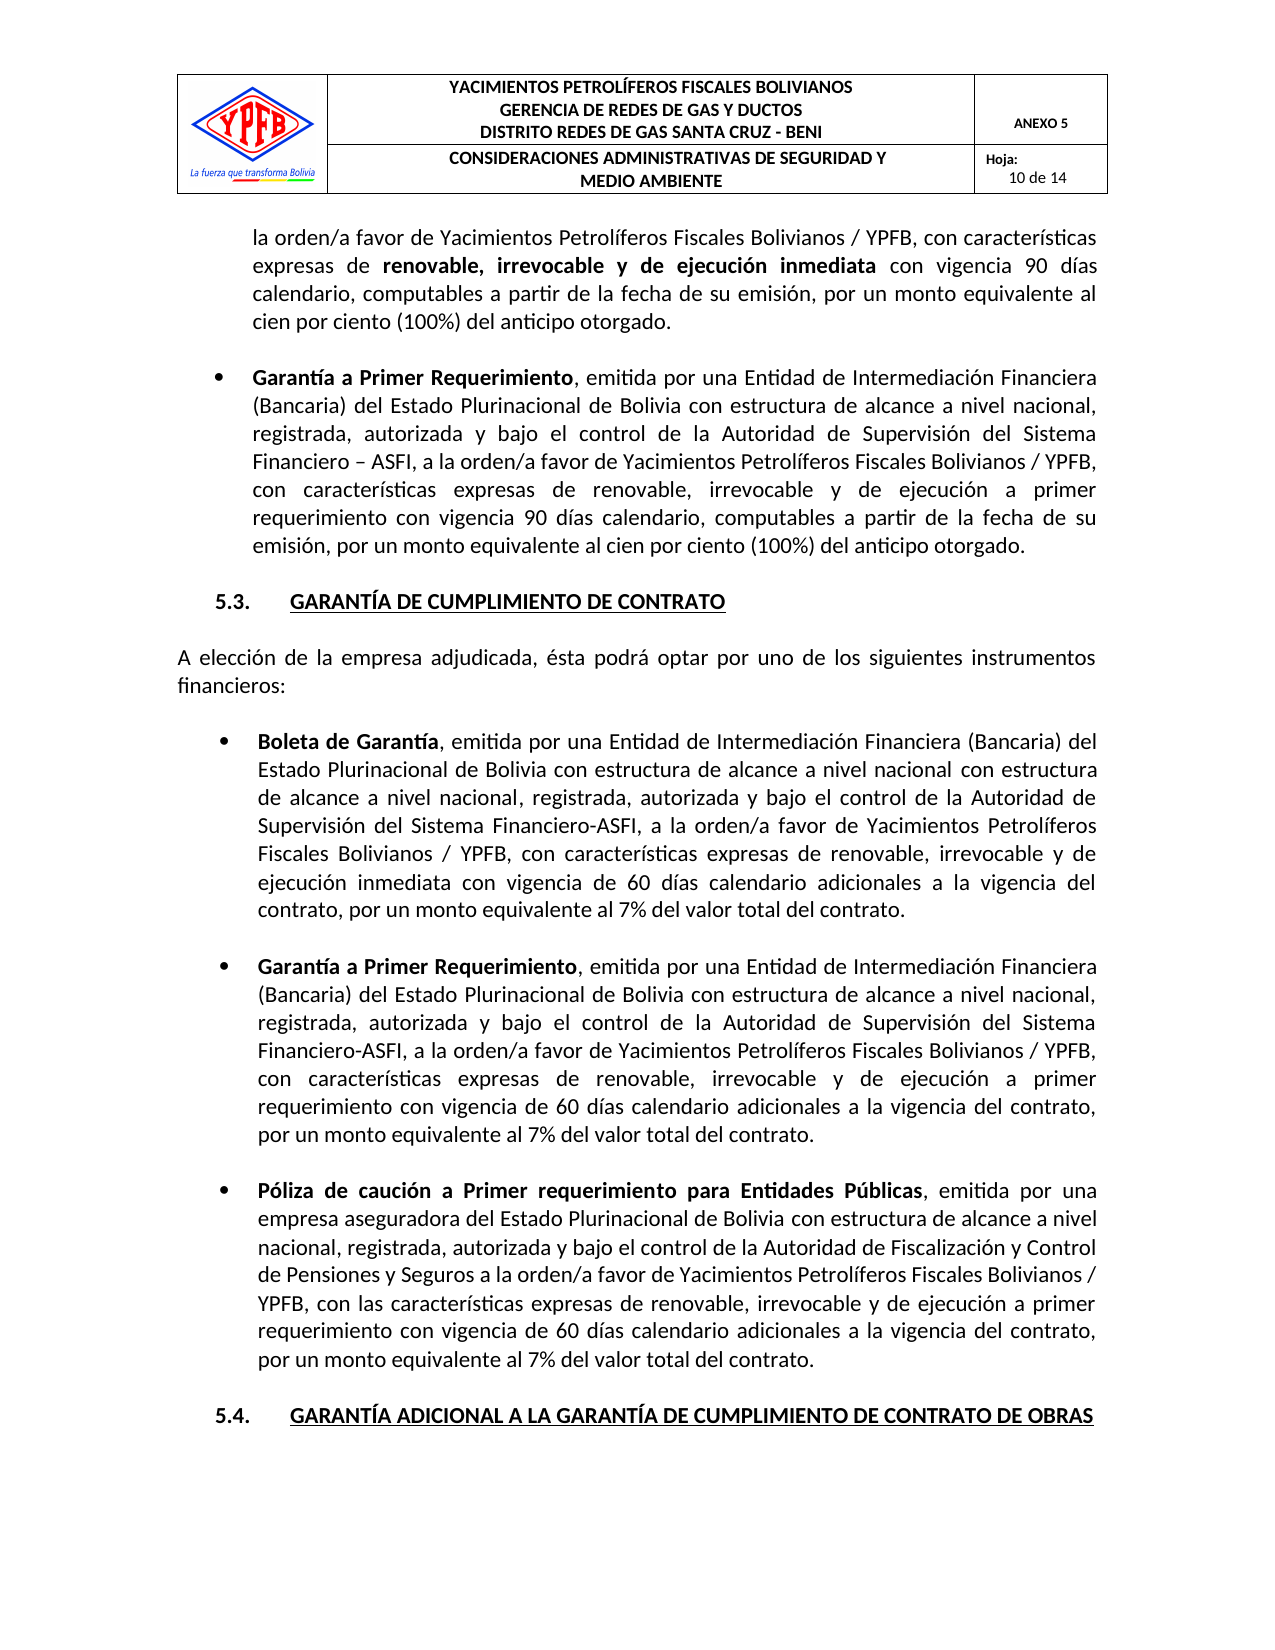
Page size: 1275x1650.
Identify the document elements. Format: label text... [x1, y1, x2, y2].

list Garantía a Primer Requerimiento, emitida por una Entidad de Intermediación Financiera (Bancaria) del Estado Plurinacional de Bolivia con estructura de alcance a nivel nacional, registrada, autorizada y bajo el control de la Autoridad de Supervisión del Sistema Financiero-ASFI, a la orden/a favor de Yacimientos Petrolíferos Fiscales Bolivianos / YPFB, con características expresas de renovable, irrevocable y de ejecución a primer requerimiento con vigencia de 60 días calendario adicionales a la vigencia del contrato, por un monto equivalente al 7% del valor total del contrato. [220, 952, 1098, 1148]
list Boleta de Garantía, emitida por una Entidad de Intermediación Financiera (Bancaria) del Estado Plurinacional de Bolivia con estructura de alcance a nivel nacional con estructura de alcance a nivel nacional, registrada, autorizada y bajo el control de la Autoridad de Supervisión del Sistema Financiero-ASFI, a la orden/a favor de Yacimientos Petrolíferos Fiscales Bolivianos / YPFB, con características expresas de renovable, irrevocable y de ejecución inmediata con vigencia de 60 días calendario adicionales a la vigencia del contrato, por un monto equivalente al 7% del valor total del contrato. [220, 727, 1098, 924]
list GARANTÍA DE CUMPLIMIENTO DE CONTRATO [215, 587, 1098, 615]
list Póliza de caución a Primer requerimiento para Entidades Públicas, emitida por una empresa aseguradora del Estado Plurinacional de Bolivia con estructura de alcance a nivel nacional, registrada, autorizada y bajo el control de la Autoridad de Fiscalización y Control de Pensiones y Seguros a la orden/a favor de Yacimientos Petrolíferos Fiscales Bolivianos / YPFB, con las características expresas de renovable, irrevocable y de ejecución a primer requerimiento con vigencia de 60 días calendario adicionales a la vigencia del contrato, por un monto equivalente al 7% del valor total del contrato. [220, 1177, 1098, 1373]
picture [188, 81, 316, 187]
list Garantía a Primer Requerimiento, emitida por una Entidad de Intermediación Financiera (Bancaria) del Estado Plurinacional de Bolivia con estructura de alcance a nivel nacional, registrada, autorizada y bajo el control de la Autoridad de Supervisión del Sistema Financiero – ASFI, a la orden/a favor de Yacimientos Petrolíferos Fiscales Bolivianos / YPFB, con características expresas de renovable, irrevocable y de ejecución a primer requerimiento con vigencia 90 días calendario, computables a partir de la fecha de su emisión, por un monto equivalente al cien por ciento (100%) del anticipo otorgado. [215, 363, 1098, 559]
text A elección de la empresa adjudicada, ésta podrá optar por uno de los siguientes instrumentos financieros: [177, 643, 1098, 699]
